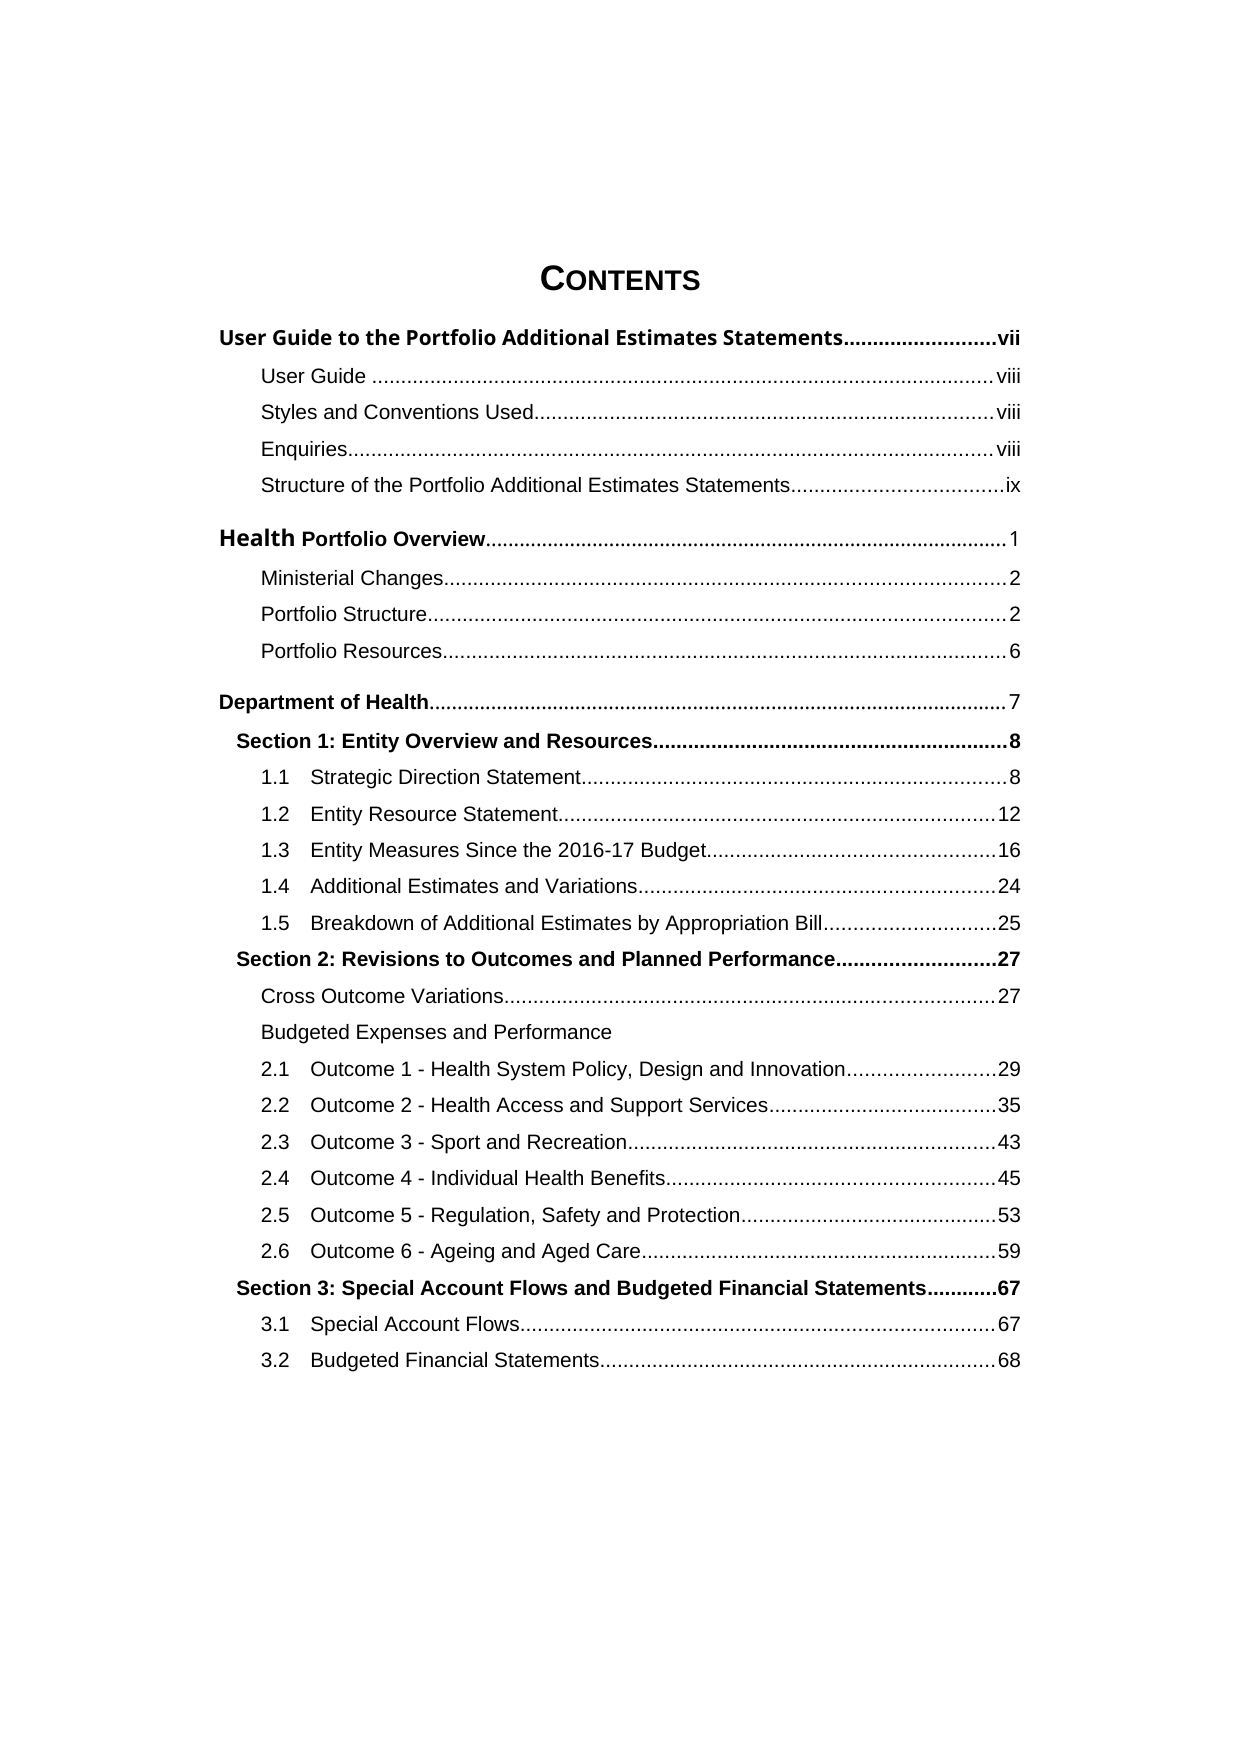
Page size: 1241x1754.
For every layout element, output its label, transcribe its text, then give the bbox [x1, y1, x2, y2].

text 1.5 Breakdown of Additional Estimates by Appropriation Bill 25 [261, 911, 1022, 935]
text User Guide viii [261, 363, 1022, 387]
text 2.5 Outcome 5 - Regulation, Safety and Protection 53 [261, 1202, 1022, 1226]
text 2.2 Outcome 2 - Health Access and Support Services 35 [261, 1093, 1022, 1117]
text 1.3 Entity Measures Since the 2016-17 Budget 16 [261, 838, 1022, 862]
text Budgeted Expenses and Performance [218, 1020, 1022, 1044]
subtitle Contents [218, 257, 1022, 298]
text 3.1 Special Account Flows 67 [261, 1312, 1022, 1336]
text Section 1: Entity Overview and Resources 8 [236, 728, 933, 752]
text Enquiries viii [261, 436, 1022, 460]
text Styles and Conventions Used viii [261, 400, 1022, 424]
text User Guide to the Portfolio Additional Estimates Statements vii [218, 323, 933, 351]
text 3.2 Budgeted Financial Statements 68 [261, 1348, 1022, 1372]
text 1.2 Entity Resource Statement 12 [261, 801, 1022, 825]
text Ministerial Changes 2 [261, 566, 1022, 589]
text 2.6 Outcome 6 - Ageing and Aged Care 59 [261, 1239, 1022, 1263]
text Department of Health 7 [218, 687, 933, 716]
text Portfolio Structure 2 [261, 602, 1022, 626]
text 1.1 Strategic Direction Statement 8 [261, 765, 1022, 789]
text 2.4 Outcome 4 - Individual Health Benefits 45 [261, 1166, 1022, 1190]
text Section 2: Revisions to Outcomes and Planned Performance 27 [236, 947, 933, 971]
text 2.1 Outcome 1 - Health System Policy, Design and Innovation 29 [261, 1057, 1022, 1081]
text 2.3 Outcome 3 - Sport and Recreation 43 [261, 1129, 1022, 1153]
text Cross Outcome Variations 27 [261, 984, 1022, 1008]
text 1.4 Additional Estimates and Variations 24 [261, 874, 1022, 898]
text Portfolio Resources 6 [261, 638, 1022, 662]
text Section 3: Special Account Flows and Budgeted Financial Statements 67 [236, 1275, 933, 1299]
text Health Portfolio Overview 1 [218, 522, 933, 553]
text Structure of the Portfolio Additional Estimates Statements ix [261, 473, 1022, 497]
